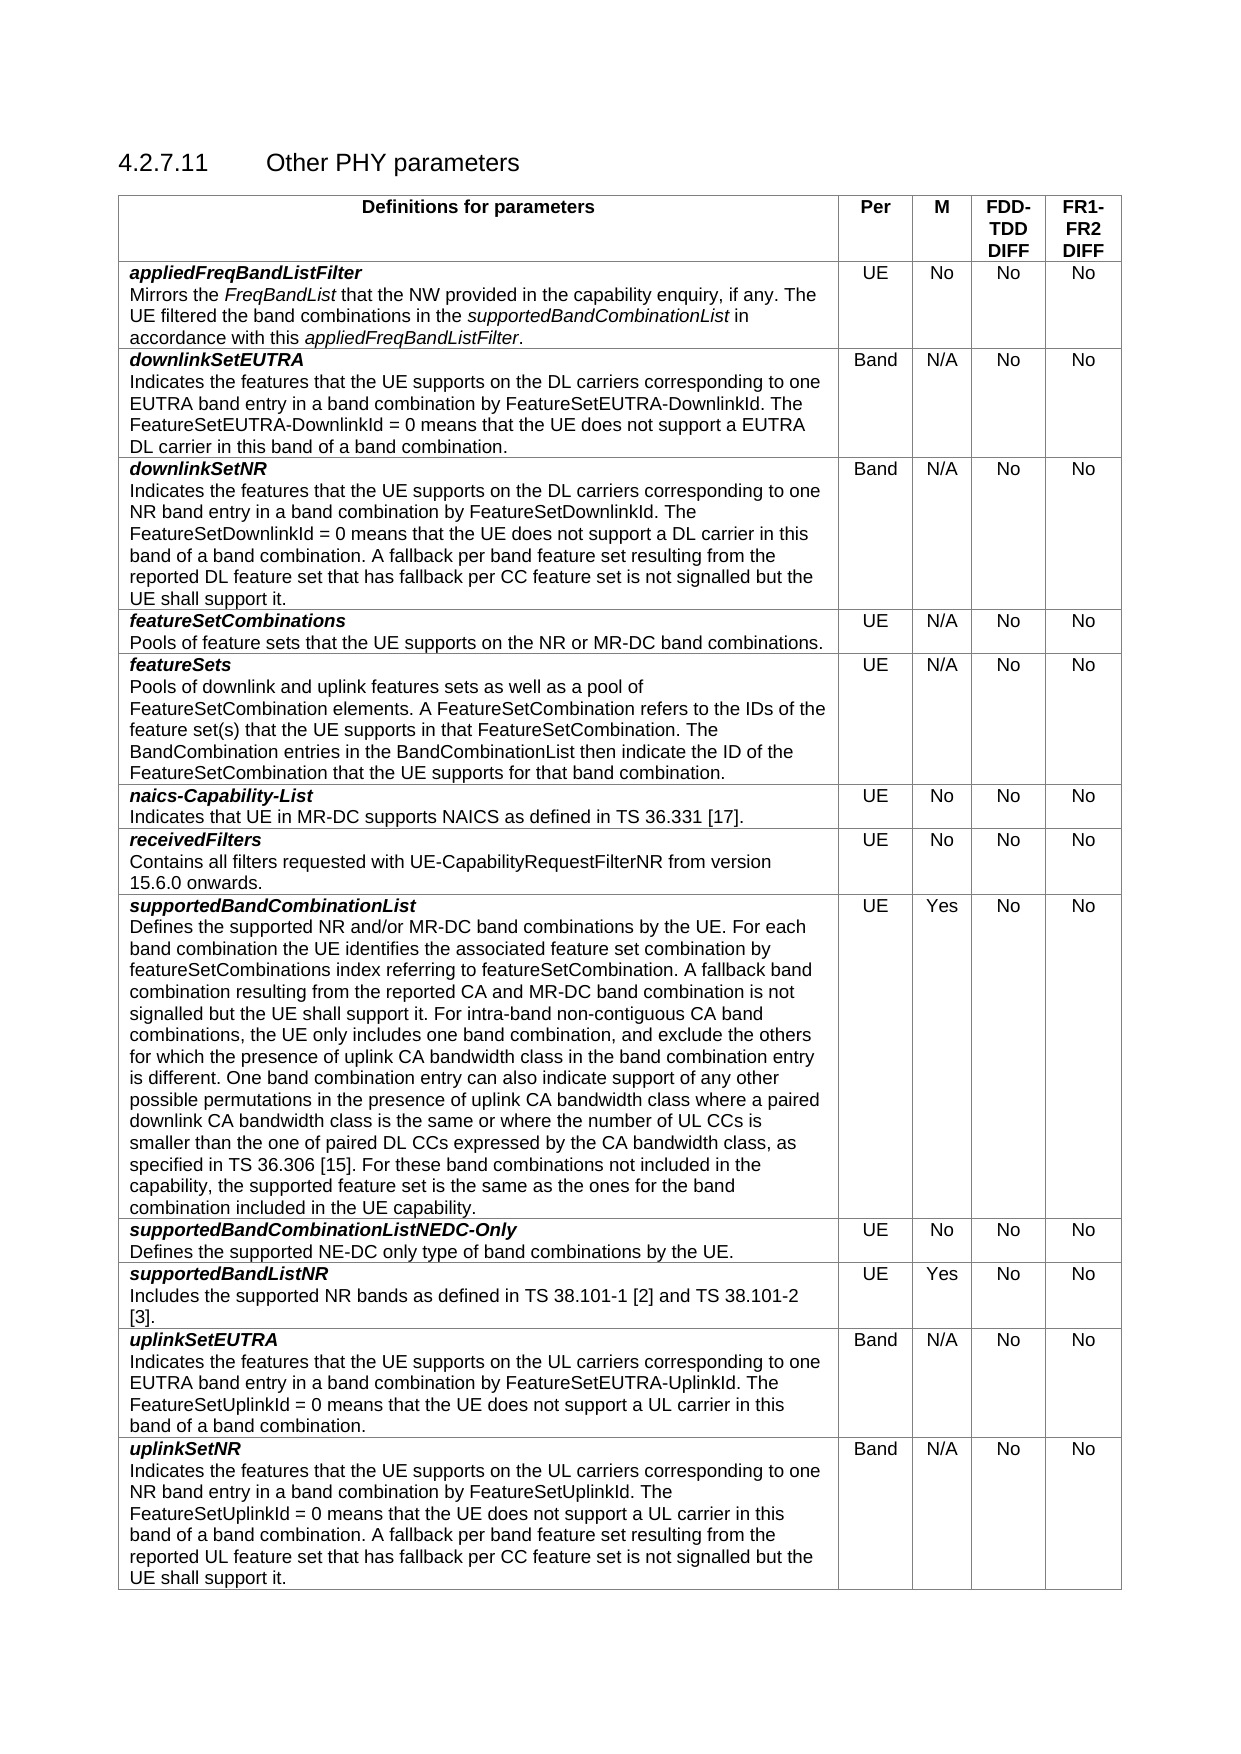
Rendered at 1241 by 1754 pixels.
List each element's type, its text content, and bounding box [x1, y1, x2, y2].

table_cell No [1046, 458, 1121, 609]
table_cell Band [839, 349, 912, 457]
table_cell No [972, 654, 1045, 784]
table_cell No [1046, 785, 1121, 828]
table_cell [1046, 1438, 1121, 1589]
table_cell UE [839, 895, 912, 1218]
table_cell No [1046, 610, 1121, 653]
table_cell downlinkSetNR Indicates the features that the UE supports on the DL carriers corresponding to one NR band entry in a band combination by FeatureSetDownlinkId. The FeatureSetDownlinkId = 0 means that the UE does not support a DL carrier in this band of a band combination. A fallback per band feature set resulting from the reported DL feature set that has fallback per CC feature set is not signalled but the UE shall support it. [119, 458, 838, 609]
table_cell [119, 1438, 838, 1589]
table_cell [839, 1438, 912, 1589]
table_cell N/A [913, 654, 971, 784]
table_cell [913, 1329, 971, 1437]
table_cell appliedFreqBandListFilter Mirrors the FreqBandList that the NW provided in the capability enquiry, if any. The UE filtered the band combinations in the supportedBandCombinationList in accordance with this appliedFreqBandListFilter. [119, 262, 838, 348]
table_cell No [972, 458, 1045, 609]
subtitle 4.2.7.11 Other PHY parameters [118, 148, 1122, 176]
table_cell receivedFilters Contains all filters requested with UE-CapabilityRequestFilterNR from version 15.6.0 onwards. [119, 829, 838, 893]
table_cell UE [839, 785, 912, 828]
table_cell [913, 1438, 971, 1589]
table_header Definitions for parameters [119, 196, 838, 261]
table_cell No [1046, 349, 1121, 457]
table_cell No [1046, 262, 1121, 348]
table_cell No [1046, 654, 1121, 784]
table_cell N/A [913, 349, 971, 457]
table_cell No [913, 1219, 971, 1262]
table_header M [913, 196, 971, 261]
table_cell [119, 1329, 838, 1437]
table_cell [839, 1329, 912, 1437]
table_cell UE [839, 610, 912, 653]
table_cell No [1046, 1219, 1121, 1262]
table_cell UE [839, 654, 912, 784]
table_cell Band [839, 458, 912, 609]
table_cell UE [839, 829, 912, 893]
table_cell supportedBandCombinationListNEDC-Only Defines the supported NE-DC only type of band combinations by the UE. [119, 1219, 838, 1262]
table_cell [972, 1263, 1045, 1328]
table_cell featureSets Pools of downlink and uplink features sets as well as a pool of FeatureSetCombination elements. A FeatureSetCombination refers to the IDs of the feature set(s) that the UE supports in that FeatureSetCombination. The BandCombination entries in the BandCombinationList then indicate the ID of the FeatureSetCombination that the UE supports for that band combination. [119, 654, 838, 784]
table_header FDD-TDD DIFF [972, 196, 1045, 261]
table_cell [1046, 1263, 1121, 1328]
table_cell No [913, 785, 971, 828]
table_cell Yes [913, 1263, 971, 1328]
table_cell No [972, 1219, 1045, 1262]
table_header FR1-FR2 DIFF [1046, 196, 1121, 261]
table_cell No [972, 349, 1045, 457]
table_cell No [972, 785, 1045, 828]
table_cell No [1046, 829, 1121, 893]
table_cell UE [839, 1263, 912, 1328]
table_cell Yes [913, 895, 971, 1218]
table_cell supportedBandCombinationList Defines the supported NR and/or MR-DC band combinations by the UE. For each band combination the UE identifies the associated feature set combination by featureSetCombinations index referring to featureSetCombination. A fallback band combination resulting from the reported CA and MR-DC band combination is not signalled but the UE shall support it. For intra-band non-contiguous CA band combinations, the UE only includes one band combination, and exclude the others for which the presence of uplink CA bandwidth class in the band combination entry is different. One band combination entry can also indicate support of any other possible permutations in the presence of uplink CA bandwidth class where a paired downlink CA bandwidth class is the same or where the number of UL CCs is smaller than the one of paired DL CCs expressed by the CA bandwidth class, as specified in TS 36.306 [15]. For these band combinations not included in the capability, the supported feature set is the same as the ones for the band combination included in the UE capability. [119, 895, 838, 1218]
table_cell No [913, 829, 971, 893]
table_cell UE [839, 262, 912, 348]
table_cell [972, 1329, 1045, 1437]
table_cell No [972, 829, 1045, 893]
table_cell No [913, 262, 971, 348]
table_cell No [972, 895, 1045, 1218]
table_cell No [972, 610, 1045, 653]
table_cell downlinkSetEUTRA Indicates the features that the UE supports on the DL carriers corresponding to one EUTRA band entry in a band combination by FeatureSetEUTRA-DownlinkId. The FeatureSetEUTRA-DownlinkId = 0 means that the UE does not support a EUTRA DL carrier in this band of a band combination. [119, 349, 838, 457]
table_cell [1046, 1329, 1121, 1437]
table_cell naics-Capability-List Indicates that UE in MR-DC supports NAICS as defined in TS 36.331 [17]. [119, 785, 838, 828]
table_cell N/A [913, 458, 971, 609]
table_header Per [839, 196, 912, 261]
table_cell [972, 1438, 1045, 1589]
table_cell No [972, 262, 1045, 348]
table_cell featureSetCombinations Pools of feature sets that the UE supports on the NR or MR-DC band combinations. [119, 610, 838, 653]
table_cell No [1046, 895, 1121, 1218]
table_cell N/A [913, 610, 971, 653]
table_cell supportedBandListNR Includes the supported NR bands as defined in TS 38.101-1 [2] and TS 38.101-2 [3]. [119, 1263, 838, 1328]
table_cell UE [839, 1219, 912, 1262]
